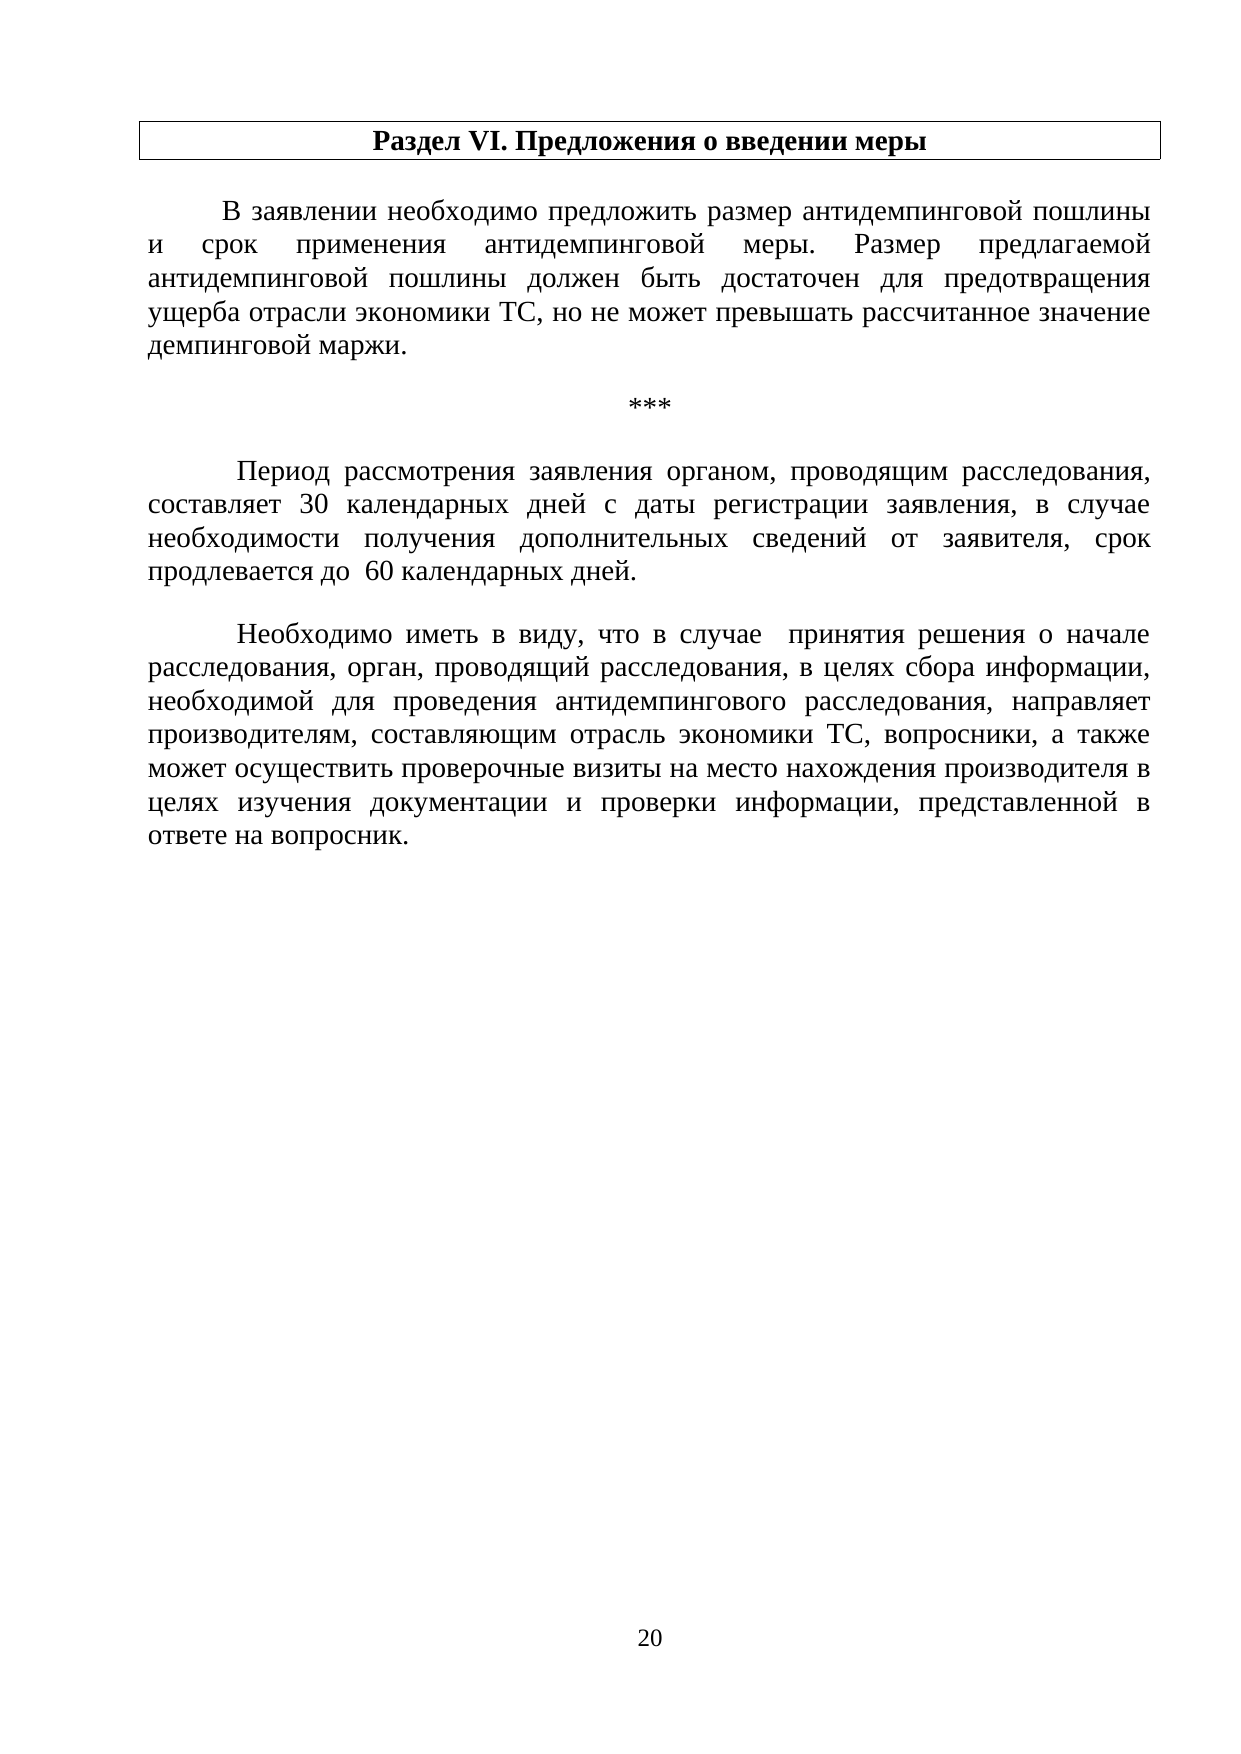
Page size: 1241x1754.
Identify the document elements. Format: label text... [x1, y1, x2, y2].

text Период рассмотрения заявления органом, проводящим расследования, составляет 30 календарных дней с даты регистрации заявления, в случае необходимости получения дополнительных сведений от заявителя, срок продлевается до 60 календарных дней. [148, 453, 1152, 587]
list В заявлении необходимо предложить размер антидемпинговой пошлины и срок применения антидемпинговой меры. Размер предлагаемой антидемпинговой пошлины должен быть достаточен для предотвращения ущерба отрасли экономики ТС, но не может превышать рассчитанное значение демпинговой маржи. [148, 193, 1152, 361]
text Необходимо иметь в виду, что в случае принятия решения о начале расследования, орган, проводящий расследования, в целях сбора информации, необходимой для проведения антидемпингового расследования, направляет производителям, составляющим отрасль экономики ТС, вопросники, а также может осуществить проверочные визиты на место нахождения производителя в целях изучения документации и проверки информации, представленной в ответе на вопросник. [148, 616, 1152, 851]
text *** [148, 390, 1152, 423]
text Раздел VI. Предложения о введении меры [140, 122, 1160, 159]
